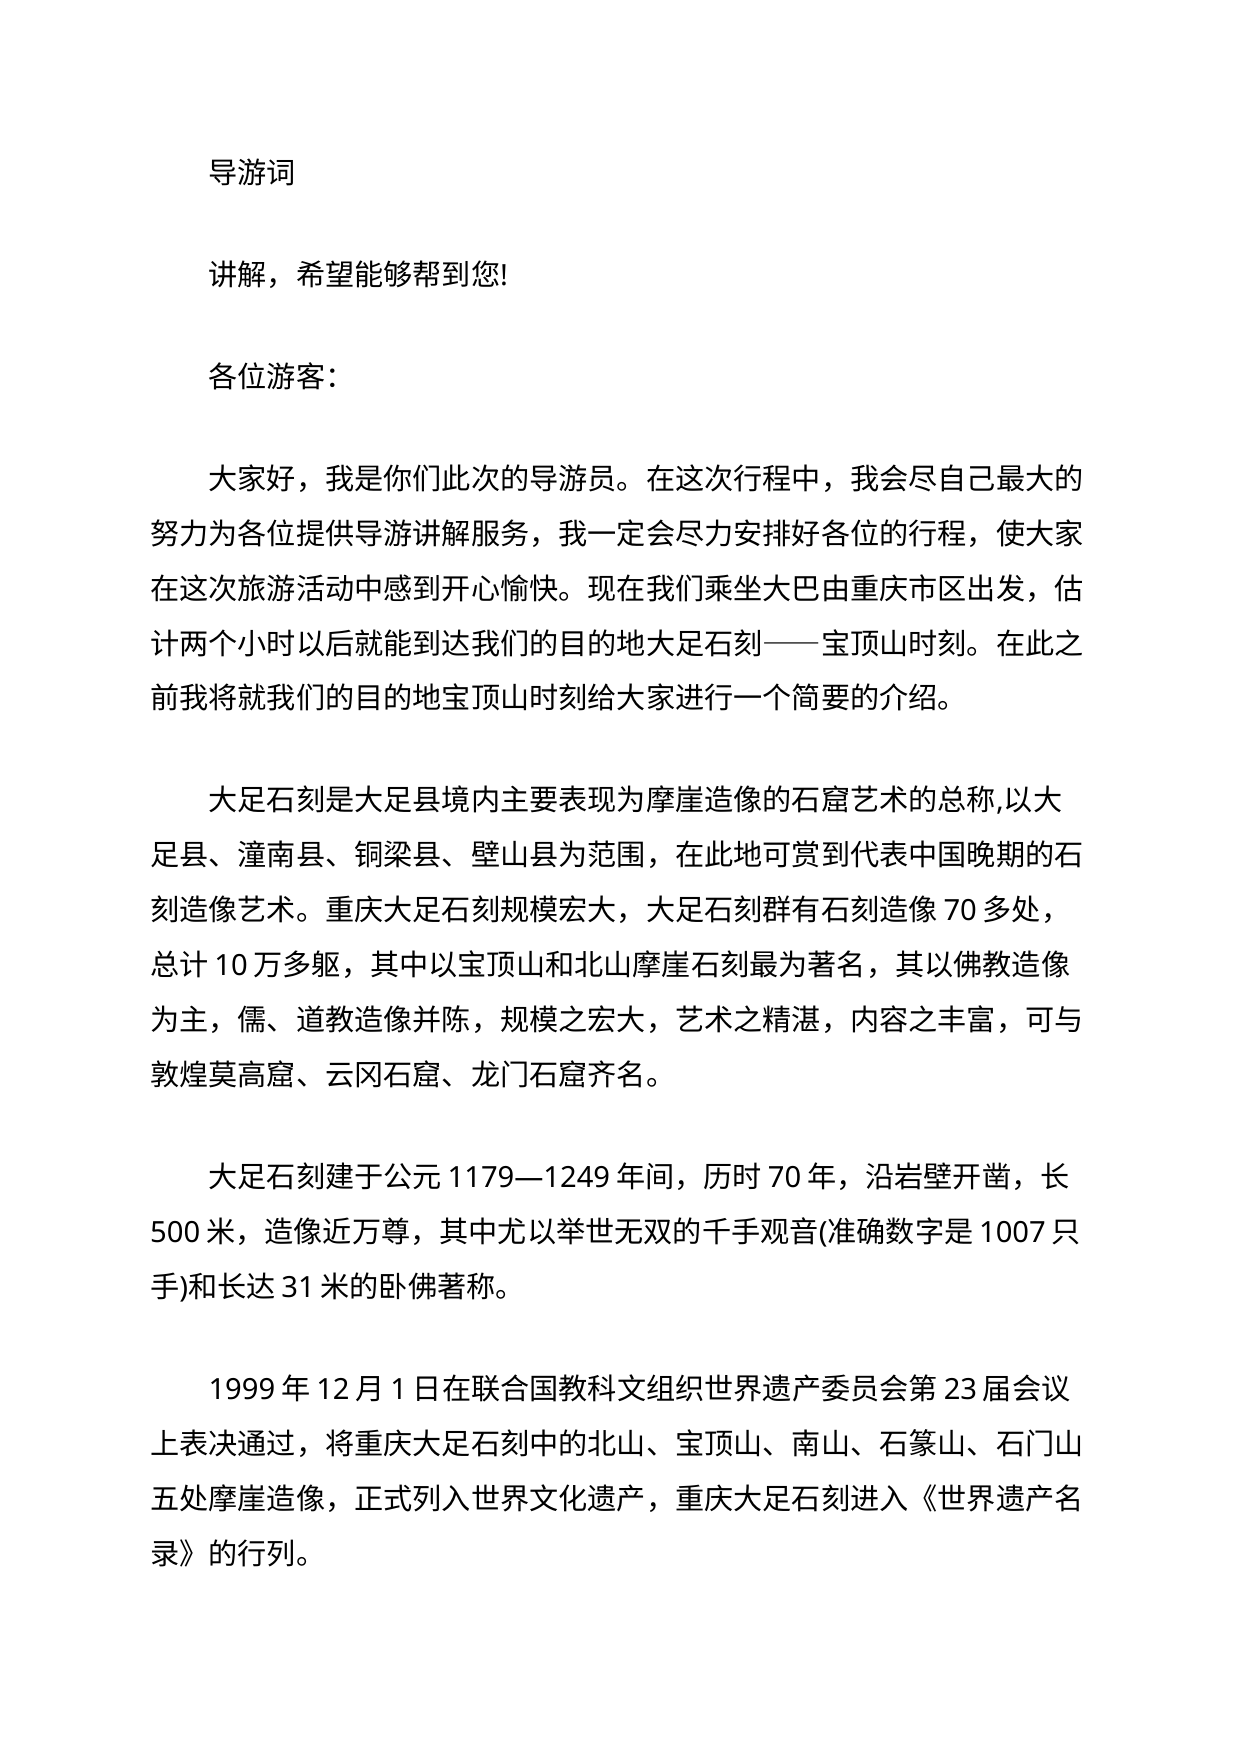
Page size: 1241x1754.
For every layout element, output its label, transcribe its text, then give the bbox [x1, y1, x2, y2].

text 大足石刻是大足县境内主要表现为摩崖造像的石窟艺术的总称,以大足县、潼南县、铜梁县、壁山县为范围，在此地可赏到代表中国晚期的石刻造像艺术。重庆大足石刻规模宏大，大足石刻群有石刻造像70多处，总计10万多躯，其中以宝顶山和北山摩崖石刻最为著名，其以佛教造像为主，儒、道教造像并陈，规模之宏大，艺术之精湛，内容之丰富，可与敦煌莫高窟、云冈石窟、龙门石窟齐名。 [150, 777, 1090, 1094]
text 导游词 [150, 150, 1090, 192]
text 大足石刻建于公元1179—1249年间，历时70年，沿岩壁开凿，长500米，造像近万尊，其中尤以举世无双的千手观音(准确数字是1007只手)和长达31米的卧佛著称。 [150, 1153, 1090, 1306]
text 各位游客： [150, 354, 1090, 396]
text 大家好，我是你们此次的导游员。在这次行程中，我会尽自己最大的努力为各位提供导游讲解服务，我一定会尽力安排好各位的行程，使大家在这次旅游活动中感到开心愉快。现在我们乘坐大巴由重庆市区出发，估计两个小时以后就能到达我们的目的地大足石刻——宝顶山时刻。在此之前我将就我们的目的地宝顶山时刻给大家进行一个简要的介绍。 [150, 456, 1090, 717]
text 讲解，希望能够帮到您! [150, 252, 1090, 294]
text 1999年12月1日在联合国教科文组织世界遗产委员会第23届会议上表决通过，将重庆大足石刻中的北山、宝顶山、南山、石篆山、石门山五处摩崖造像，正式列入世界文化遗产，重庆大足石刻进入《世界遗产名录》的行列。 [150, 1365, 1090, 1572]
